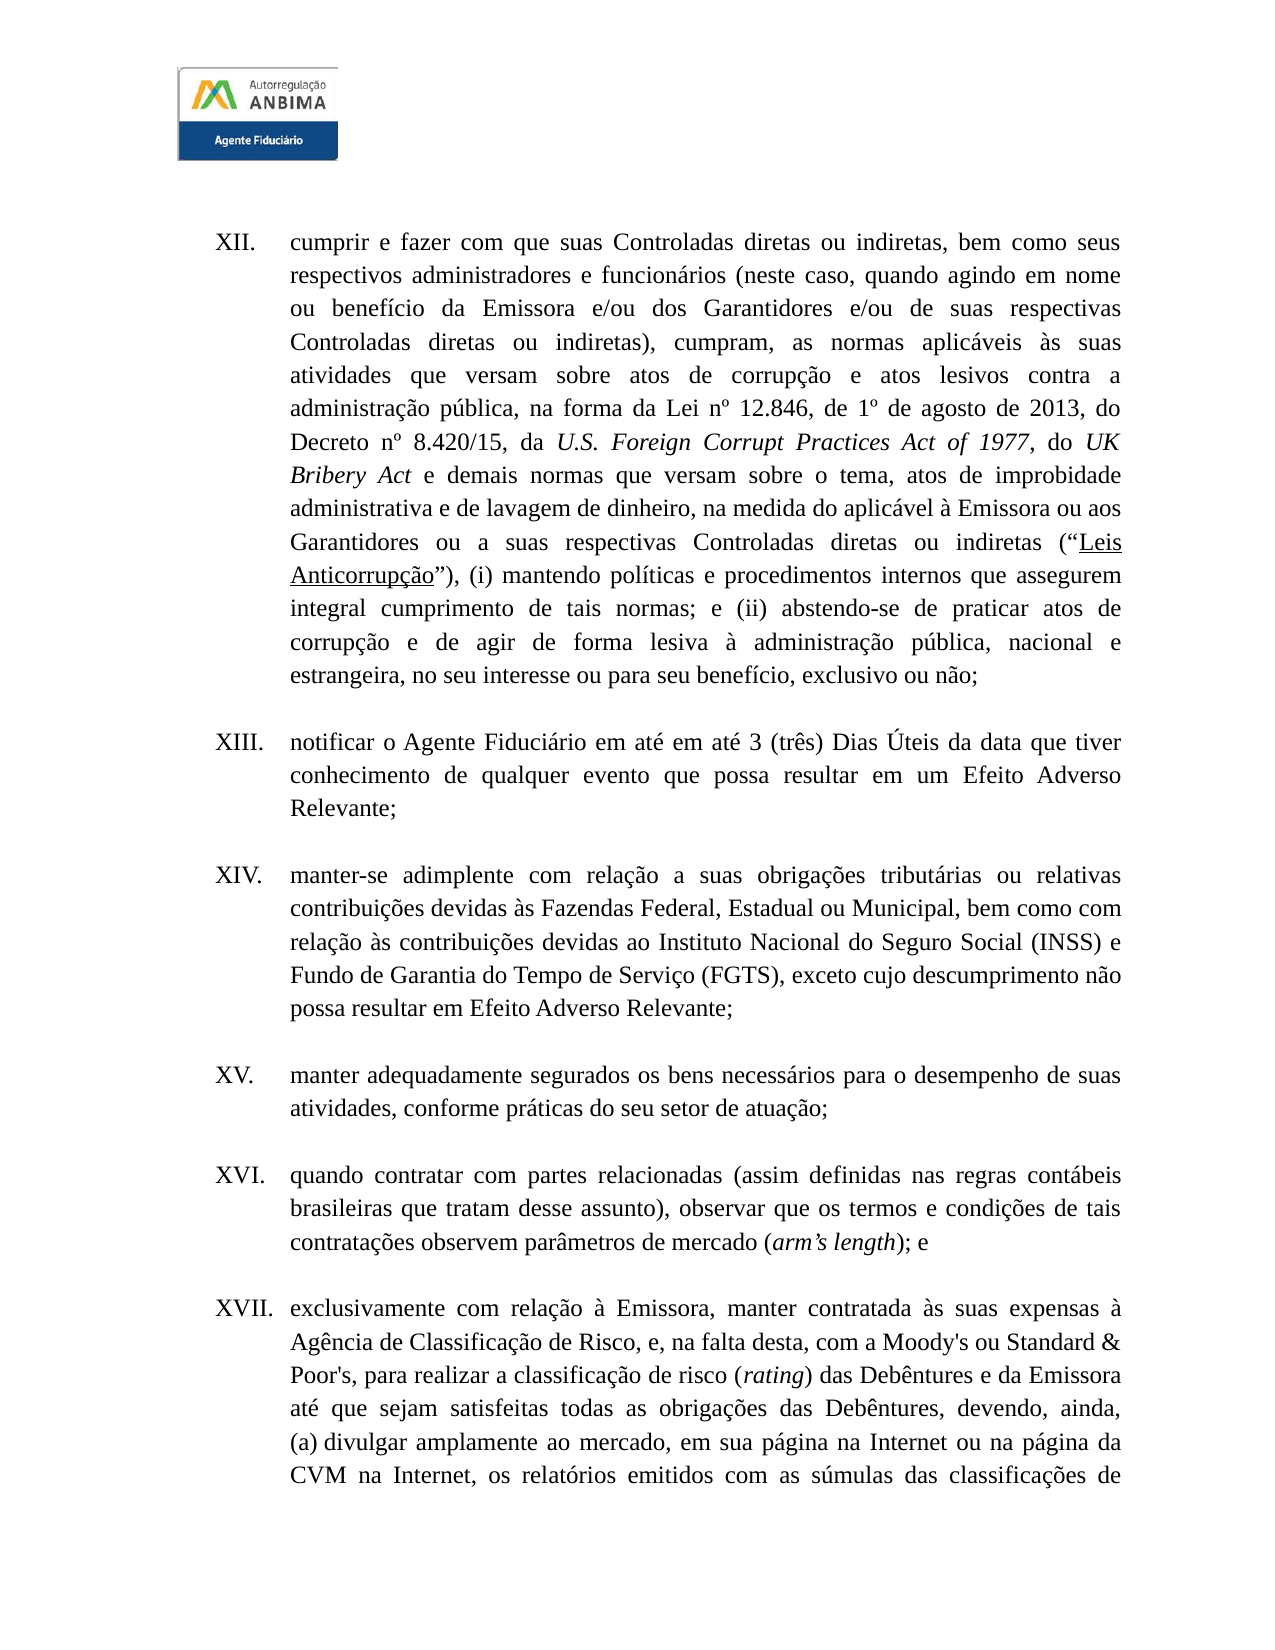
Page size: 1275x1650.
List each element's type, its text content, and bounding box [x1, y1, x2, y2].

list notificar o Agente Fiduciário em até em até 3 (três) Dias Úteis da data que tiver conhecimento de qualquer evento que possa resultar em um Efeito Adverso Relevante; [215, 723, 1122, 823]
picture [177, 67, 338, 161]
list cumprir e fazer com que suas Controladas diretas ou indiretas, bem como seus respectivos administradores e funcionários (neste caso, quando agindo em nome ou benefício da Emissora e/ou dos Garantidores e/ou de suas respectivas Controladas diretas ou indiretas), cumpram, as normas aplicáveis às suas atividades que versam sobre atos de corrupção e atos lesivos contra a administração pública, na forma da Lei nº 12.846, de 1º de agosto de 2013, do Decreto nº 8.420/15, da U.S. Foreign Corrupt Practices Act of 1977, do UK Bribery Act e demais normas que versam sobre o tema, atos de improbidade administrativa e de lavagem de dinheiro, na medida do aplicável à Emissora ou aos Garantidores ou a suas respectivas Controladas diretas ou indiretas (“Leis Anticorrupção”), (i) mantendo políticas e procedimentos internos que assegurem integral cumprimento de tais normas; e (ii) abstendo-se de praticar atos de corrupção e de agir de forma lesiva à administração pública, nacional e estrangeira, no seu interesse ou para seu benefício, exclusivo ou não; [215, 223, 1122, 690]
list manter-se adimplente com relação a suas obrigações tributárias ou relativas contribuições devidas às Fazendas Federal, Estadual ou Municipal, bem como com relação às contribuições devidas ao Instituto Nacional do Seguro Social (INSS) e Fundo de Garantia do Tempo de Serviço (FGTS), exceto cujo descumprimento não possa resultar em Efeito Adverso Relevante; [215, 857, 1122, 1023]
list quando contratar com partes relacionadas (assim definidas nas regras contábeis brasileiras que tratam desse assunto), observar que os termos e condições de tais contratações observem parâmetros de mercado (arm’s length); e [215, 1157, 1122, 1257]
list manter adequadamente segurados os bens necessários para o desempenho de suas atividades, conforme práticas do seu setor de atuação; [215, 1057, 1122, 1123]
